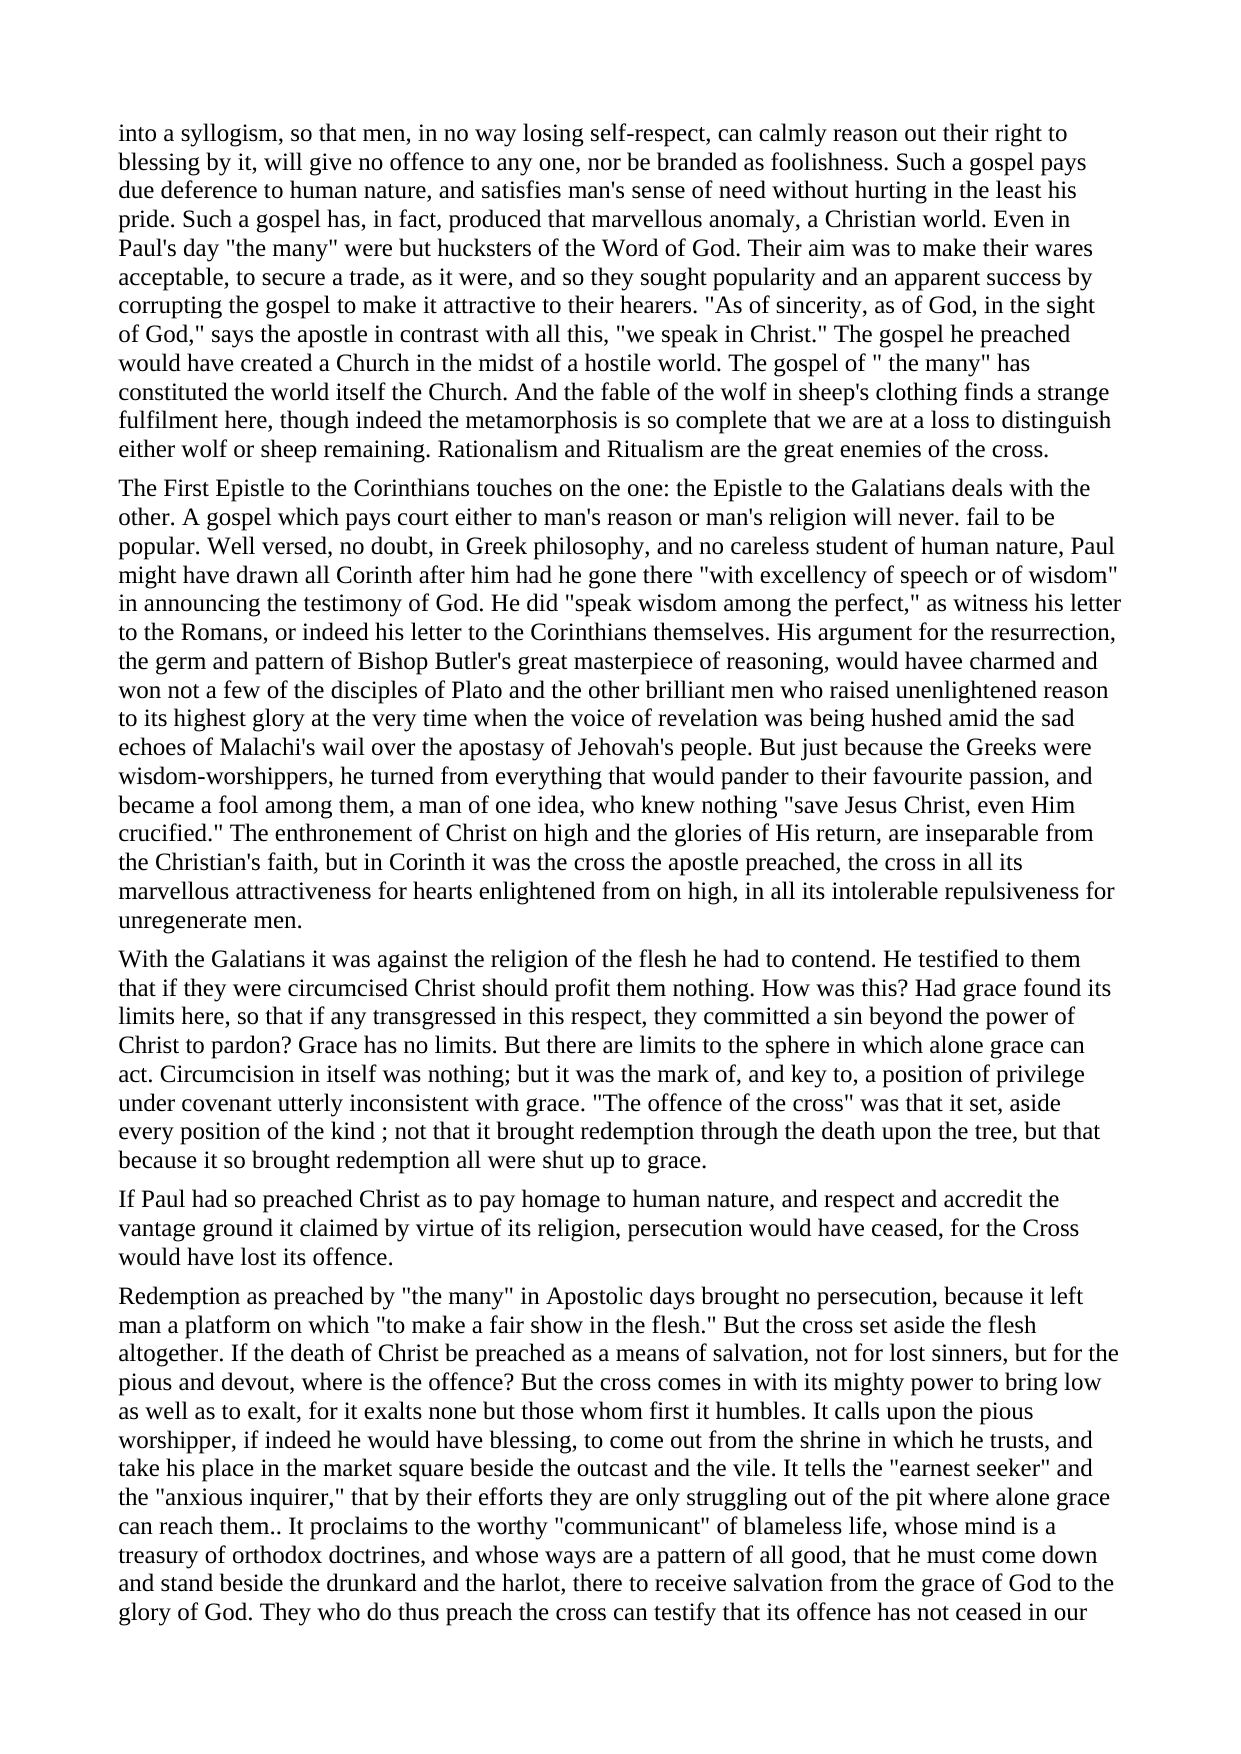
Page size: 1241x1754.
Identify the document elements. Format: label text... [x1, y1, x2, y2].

text If Paul had so preached Christ as to pay homage to human nature, and respect and accredit the vantage ground it claimed by virtue of its religion, persecution would have ceased, for the Cross would have lost its offence. [118, 1184, 1122, 1271]
text With the Galatians it was against the religion of the flesh he had to contend. He testified to them that if they were circumcised Christ should profit them nothing. How was this? Had grace found its limits here, so that if any transgressed in this respect, they committed a sin beyond the power of Christ to pardon? Grace has no limits. But there are limits to the sphere in which alone grace can act. Circumcision in itself was nothing; but it was the mark of, and key to, a position of privilege under covenant utterly inconsistent with grace. "The offence of the cross" was that it set, aside every position of the kind ; not that it brought redemption through the death upon the tree, but that because it so brought redemption all were shut up to grace. [118, 944, 1122, 1174]
text The First Epistle to the Corinthians touches on the one: the Epistle to the Galatians deals with the other. A gospel which pays court either to man's reason or man's religion will never. fail to be popular. Well versed, no doubt, in Greek philosophy, and no careless student of human nature, Paul might have drawn all Corinth after him had he gone there "with excellency of speech or of wisdom" in announcing the testimony of God. He did "speak wisdom among the perfect," as witness his letter to the Romans, or indeed his letter to the Corinthians themselves. His argument for the resurrection, the germ and pattern of Bishop Butler's great masterpiece of reasoning, would havee charmed and won not a few of the disciples of Plato and the other brilliant men who raised unenlightened reason to its highest glory at the very time when the voice of revelation was being hushed amid the sad echoes of Malachi's wail over the apostasy of Jehovah's people. But just because the Greeks were wisdom-worshippers, he turned from everything that would pander to their favourite passion, and became a fool among them, a man of one idea, who knew nothing "save Jesus Christ, even Him crucified." The enthronement of Christ on high and the glories of His return, are inseparable from the Christian's faith, but in Corinth it was the cross the apostle preached, the cross in all its marvellous attractiveness for hearts enlightened from on high, in all its intolerable repulsiveness for unregenerate men. [118, 473, 1122, 933]
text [118, 118, 1122, 463]
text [118, 1281, 1122, 1626]
